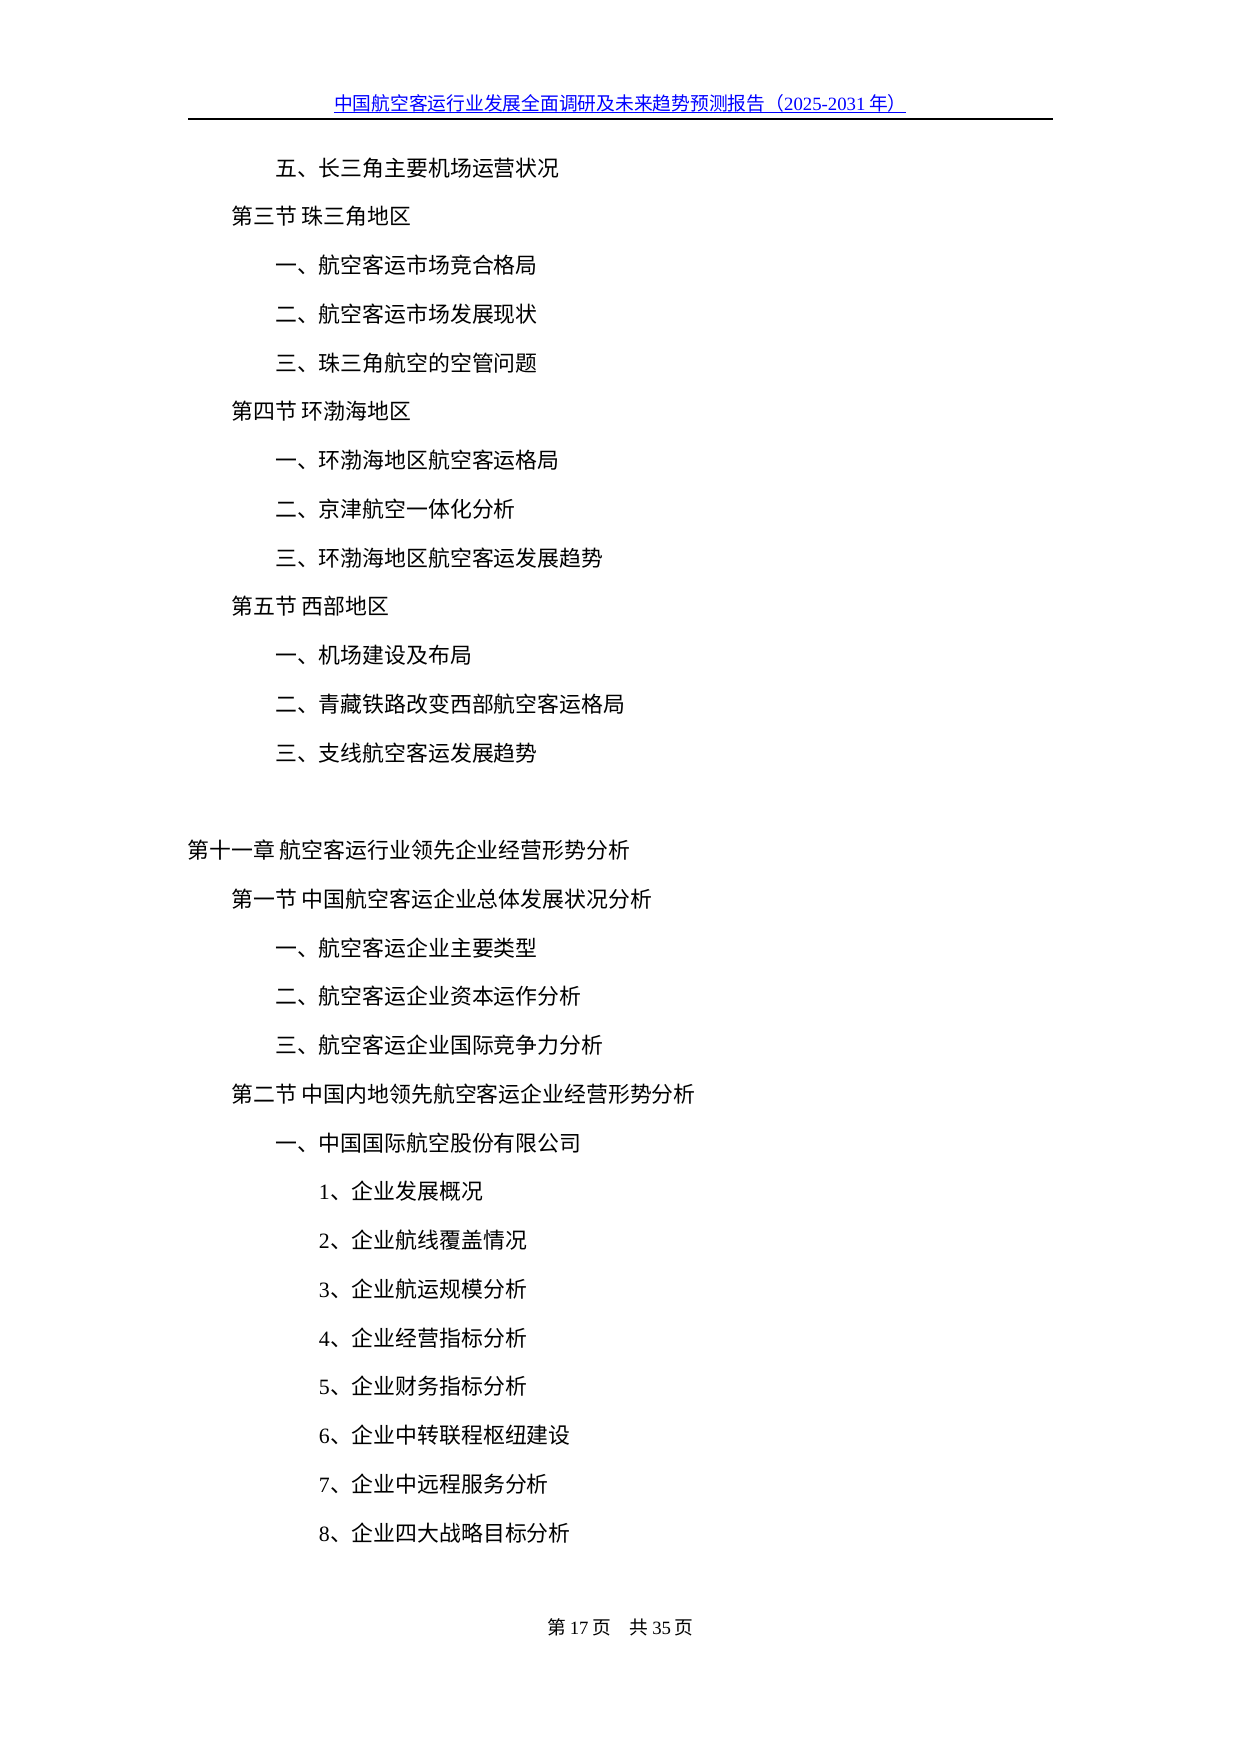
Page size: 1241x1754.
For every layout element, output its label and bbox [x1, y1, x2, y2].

text [187, 150, 1053, 1548]
